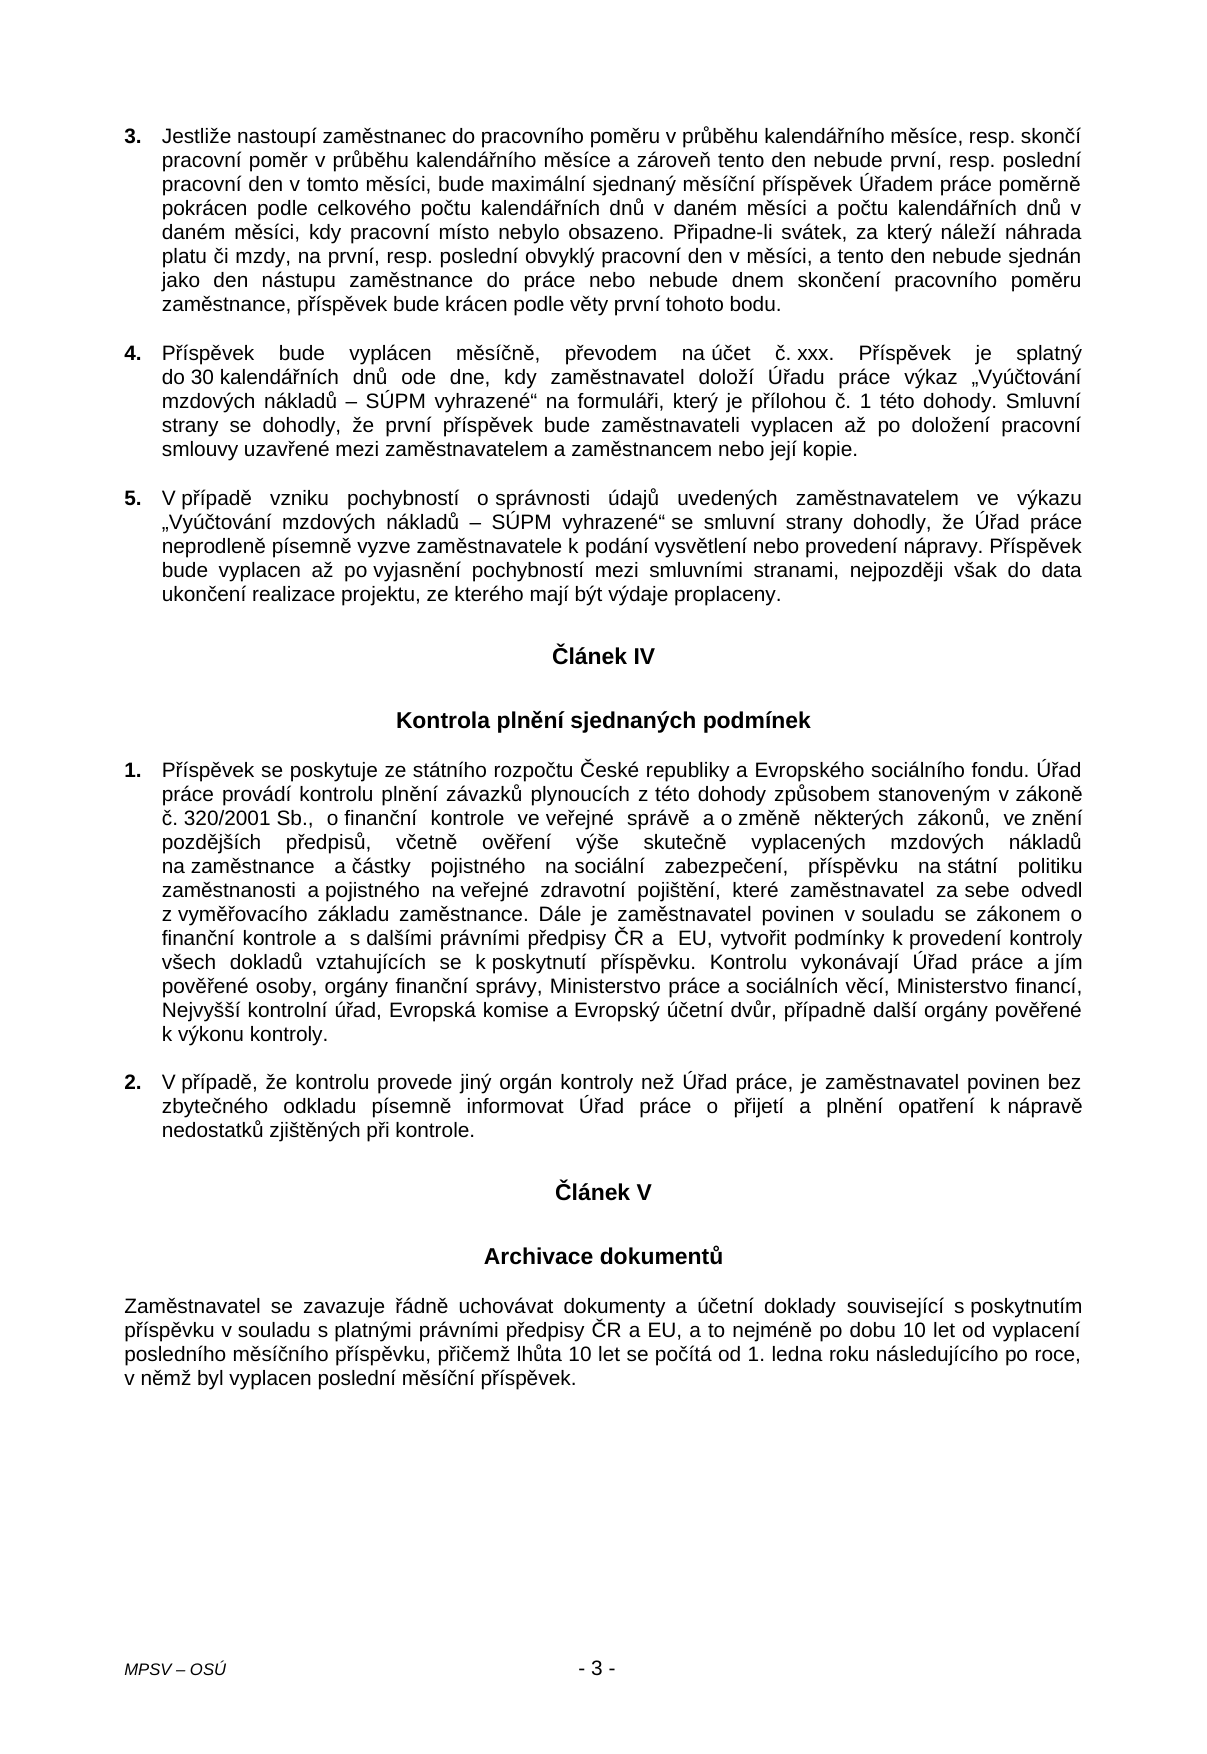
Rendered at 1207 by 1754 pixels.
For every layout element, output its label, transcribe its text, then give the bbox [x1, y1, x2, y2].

text Článek V [124, 1179, 1082, 1205]
text Archivace dokumentů [124, 1243, 1082, 1269]
list Jestliže nastoupí zaměstnanec do pracovního poměru v průběhu kalendářního měsíce, resp. skončí pracovní poměr v průběhu kalendářního měsíce a zároveň tento den nebude první, resp. poslední pracovní den v tomto měsíci, bude maximální sjednaný měsíční příspěvek Úřadem práce poměrně pokrácen podle celkového počtu kalendářních dnů v daném měsíci a počtu kalendářních dnů v daném měsíci, kdy pracovní místo nebylo obsazeno. Připadne-li svátek, za který náleží náhrada platu či mzdy, na první, resp. poslední obvyklý pracovní den v měsíci, a tento den nebude sjednán jako den nástupu zaměstnance do práce nebo nebude dnem skončení pracovního poměru zaměstnance, příspěvek bude krácen podle věty první tohoto bodu. [124, 124, 1082, 316]
list V případě vzniku pochybností o správnosti údajů uvedených zaměstnavatelem ve výkazu „Vyúčtování mzdových nákladů – SÚPM vyhrazené“ se smluvní strany dohodly, že Úřad práce neprodleně písemně vyzve zaměstnavatele k podání vysvětlení nebo provedení nápravy. Příspěvek bude vyplacen až po vyjasnění pochybností mezi smluvními stranami, nejpozději však do data ukončení realizace projektu, ze kterého mají být výdaje proplaceny. [124, 486, 1082, 605]
text Článek IV [124, 643, 1082, 669]
list Příspěvek se poskytuje ze státního rozpočtu České republiky a Evropského sociálního fondu. Úřad práce provádí kontrolu plnění závazků plynoucích z této dohody způsobem stanoveným v zákoně č. 320/2001 Sb., o finanční kontrole ve veřejné správě a o změně některých zákonů, ve znění pozdějších předpisů, včetně ověření výše skutečně vyplacených mzdových nákladů na zaměstnance a částky pojistného na sociální zabezpečení, příspěvku na státní politiku zaměstnanosti a pojistného na veřejné zdravotní pojištění, které zaměstnavatel za sebe odvedl z vyměřovacího základu zaměstnance. Dále je zaměstnavatel povinen v souladu se zákonem o finanční kontrole a s dalšími právními předpisy ČR a EU, vytvořit podmínky k provedení kontroly všech dokladů vztahujících se k poskytnutí příspěvku. Kontrolu vykonávají Úřad práce a jím pověřené osoby, orgány finanční správy, Ministerstvo práce a sociálních věcí, Ministerstvo financí, Nejvyšší kontrolní úřad, Evropská komise a Evropský účetní dvůr, případně další orgány pověřené k výkonu kontroly. [124, 758, 1082, 1046]
list Příspěvek bude vyplácen měsíčně, převodem na účet č. xxx. Příspěvek je splatný do 30 kalendářních dnů ode dne, kdy zaměstnavatel doloží Úřadu práce výkaz „Vyúčtování mzdových nákladů – SÚPM vyhrazené“ na formuláři, který je přílohou č. 1 této dohody. Smluvní strany se dohodly, že první příspěvek bude zaměstnavateli vyplacen až po doložení pracovní smlouvy uzavřené mezi zaměstnavatelem a zaměstnancem nebo její kopie. [124, 341, 1082, 461]
list Zaměstnavatel se zavazuje řádně uchovávat dokumenty a účetní doklady související s poskytnutím příspěvku v souladu s platnými právními předpisy ČR a EU, a to nejméně po dobu 10 let od vyplacení posledního měsíčního příspěvku, přičemž lhůta 10 let se počítá od 1. ledna roku následujícího po roce, v němž byl vyplacen poslední měsíční příspěvek. [124, 1294, 1082, 1390]
text Kontrola plnění sjednaných podmínek [124, 707, 1082, 733]
list V případě, že kontrolu provede jiný orgán kontroly než Úřad práce, je zaměstnavatel povinen bez zbytečného odkladu písemně informovat Úřad práce o přijetí a plnění opatření k nápravě nedostatků zjištěných při kontrole. [124, 1069, 1082, 1141]
